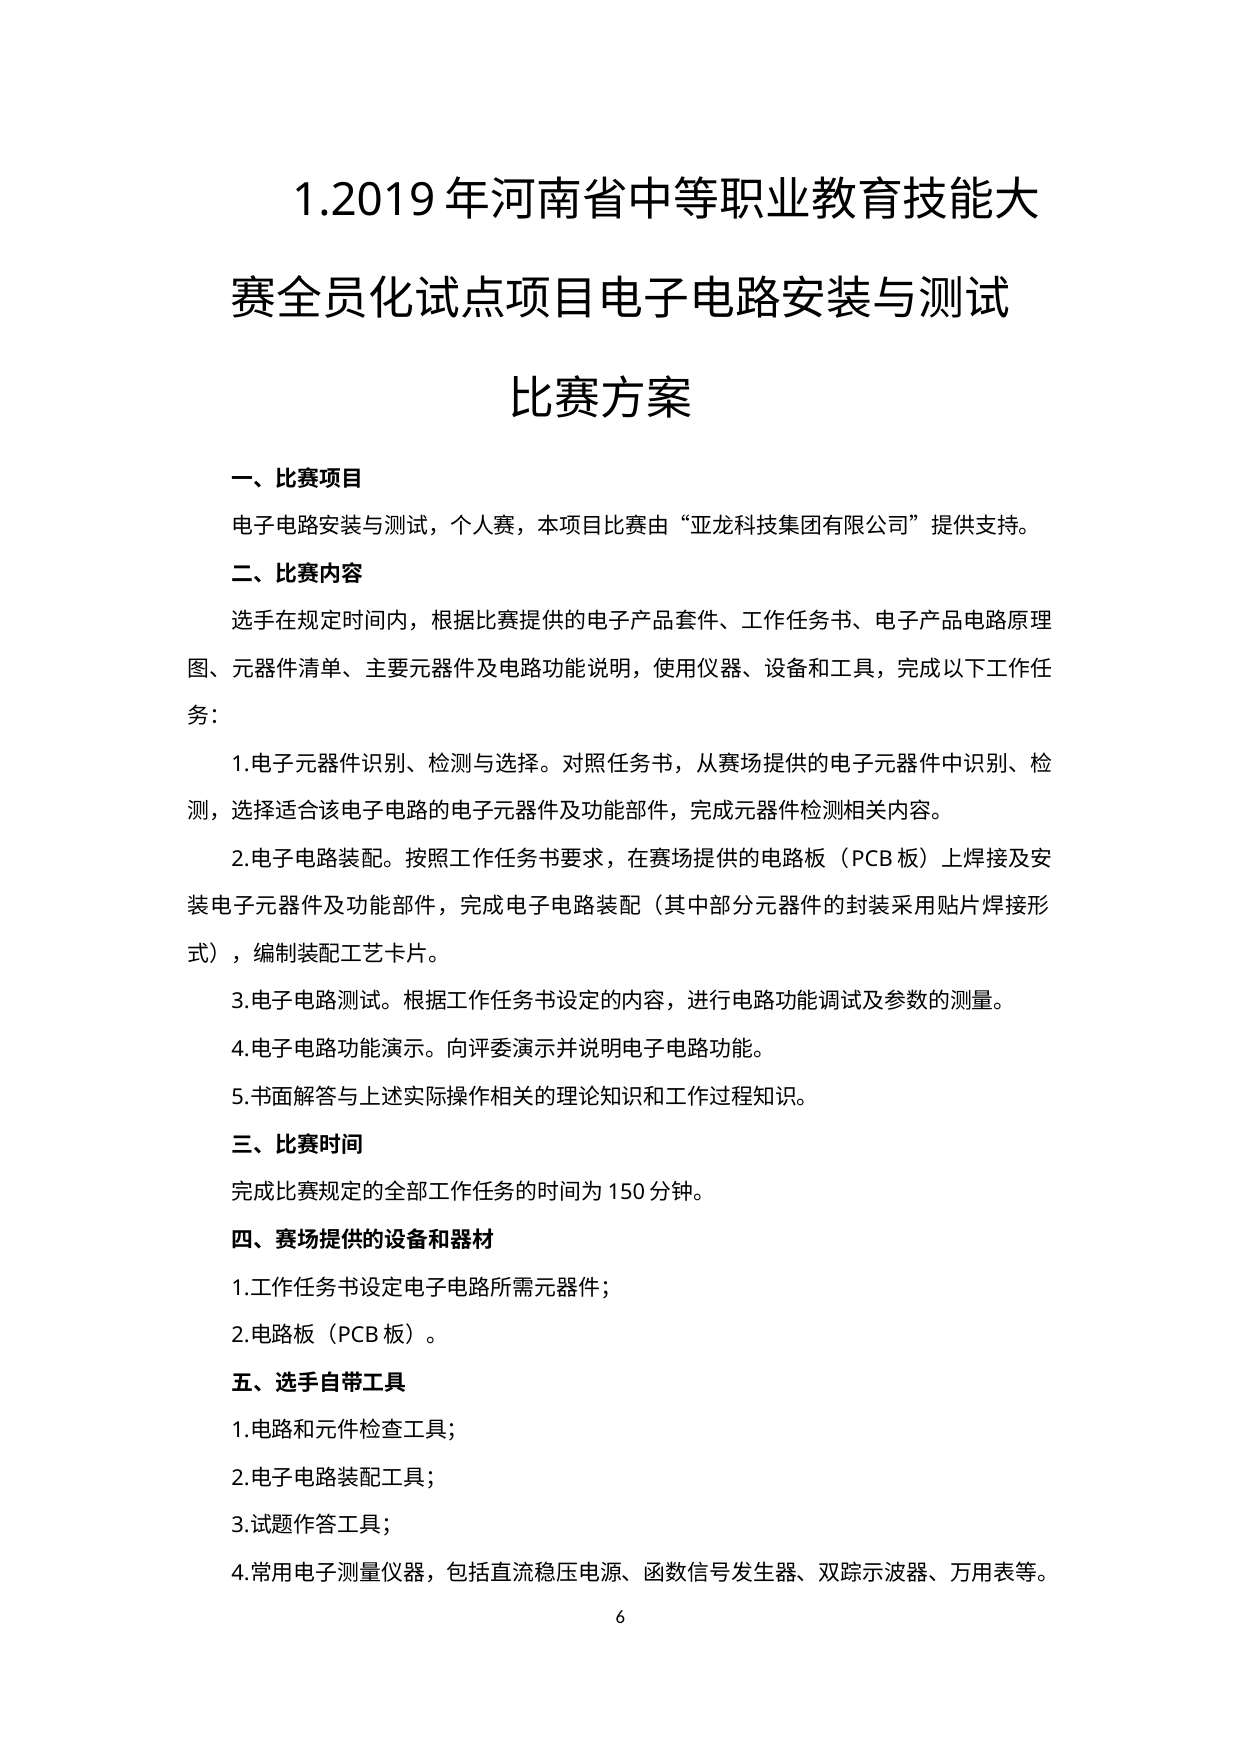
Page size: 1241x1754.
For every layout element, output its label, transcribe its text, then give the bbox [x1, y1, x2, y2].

text 3.试题作答工具； [187, 1507, 1053, 1539]
text 一、比赛项目 [187, 461, 1053, 492]
text 选手在规定时间内，根据比赛提供的电子产品套件、工作任务书、电子产品电路原理图、元器件清单、主要元器件及电路功能说明，使用仪器、设备和工具，完成以下工作任务： [187, 603, 1053, 730]
text 五、选手自带工具 [187, 1365, 1053, 1396]
text 电子电路安装与测试，个人赛，本项目比赛由“亚龙科技集团有限公司”提供支持。 [187, 508, 1053, 540]
text 4.常用电子测量仪器，包括直流稳压电源、函数信号发生器、双踪示波器、万用表等。 [187, 1555, 1053, 1587]
text 三、比赛时间 [187, 1127, 1053, 1158]
text 4.电子电路功能演示。向评委演示并说明电子电路功能。 [187, 1031, 1053, 1063]
text 二、比赛内容 [187, 556, 1053, 587]
text 5.书面解答与上述实际操作相关的理论知识和工作过程知识。 [187, 1078, 1053, 1111]
text 1.电子元器件识别、检测与选择。对照任务书，从赛场提供的电子元器件中识别、检测，选择适合该电子电路的电子元器件及功能部件，完成元器件检测相关内容。 [187, 746, 1053, 825]
text 比赛方案 [187, 361, 1053, 427]
text 1.2019年河南省中等职业教育技能大赛全员化试点项目电子电路安装与测试 [187, 162, 1053, 328]
text 1.电路和元件检查工具； [187, 1412, 1053, 1444]
text 2.电路板（PCB板）。 [187, 1317, 1053, 1349]
text 3.电子电路测试。根据工作任务书设定的内容，进行电路功能调试及参数的测量。 [187, 983, 1053, 1015]
text 2.电子电路装配。按照工作任务书要求，在赛场提供的电路板（PCB板）上焊接及安装电子元器件及功能部件，完成电子电路装配（其中部分元器件的封装采用贴片焊接形式），编制装配工艺卡片。 [187, 841, 1053, 967]
text 2.电子电路装配工具； [187, 1460, 1053, 1492]
text 1.工作任务书设定电子电路所需元器件； [187, 1269, 1053, 1301]
text 完成比赛规定的全部工作任务的时间为150分钟。 [187, 1174, 1053, 1206]
text 四、赛场提供的设备和器材 [187, 1222, 1053, 1254]
